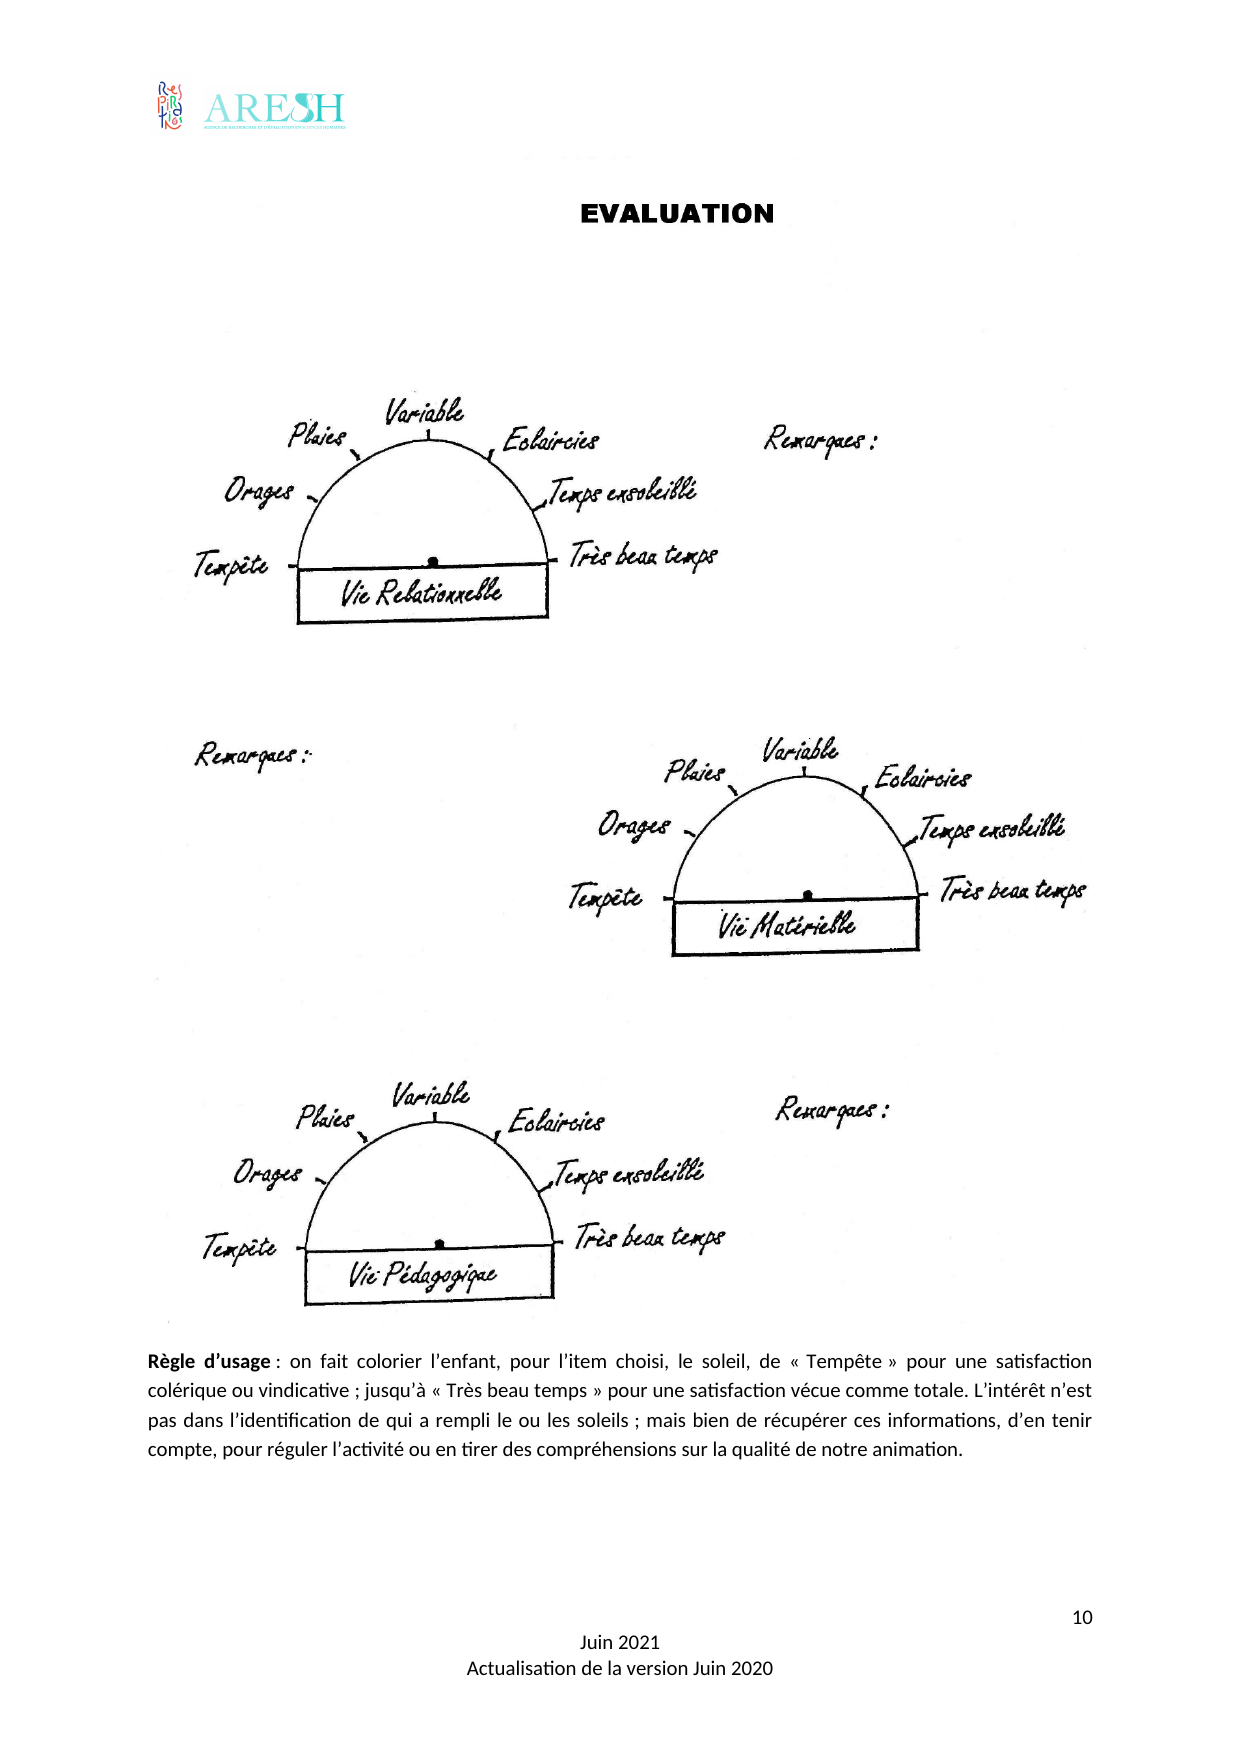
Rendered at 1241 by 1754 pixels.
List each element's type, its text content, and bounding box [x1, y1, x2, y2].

picture [147, 147, 1093, 1324]
picture [201, 84, 348, 138]
picture [147, 73, 193, 138]
text Règle d’usage : on fait colorier l’enfant, pour l’item choisi, le soleil, de « Tempête » pour une satisfaction colérique ou vindicative ; jusqu’à « Très beau temps » pour une satisfaction vécue comme totale. L’intérêt n’est pas dans l’identification de qui a rempli le ou les soleils ; mais bien de récupérer ces informations, d’en tenir compte, pour réguler l’activité ou en tirer des compréhensions sur la qualité de notre animation. [148, 1348, 1093, 1461]
